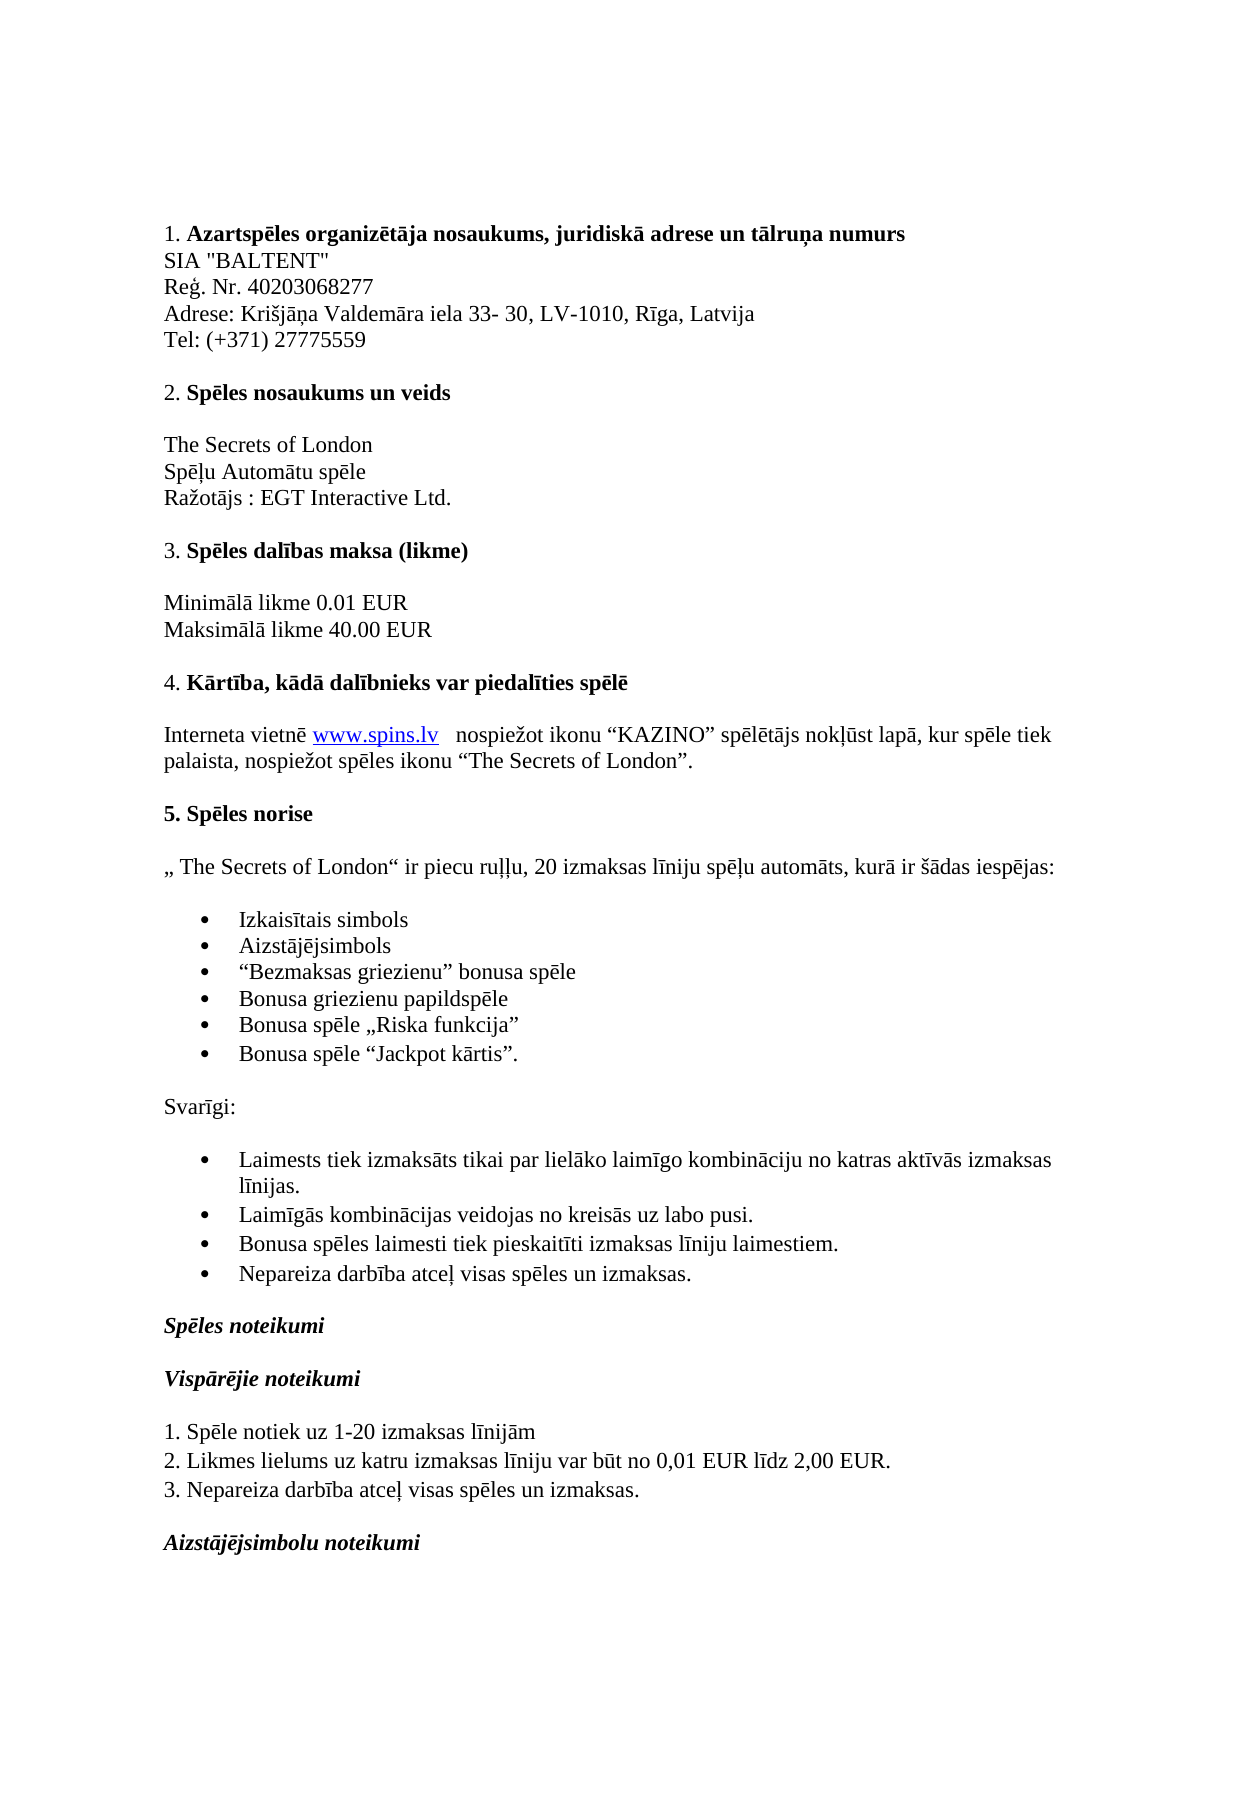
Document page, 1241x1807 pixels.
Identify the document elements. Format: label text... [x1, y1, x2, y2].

text 4. Kārtība, kādā dalībnieks var piedalīties spēlē [163, 668, 1114, 695]
list Laimests tiek izmaksāts tikai par lielāko laimīgo kombināciju no katras aktīvās izmaksas līnijas. [201, 1146, 1114, 1198]
text Tel: (+371) 27775559 [163, 326, 1114, 352]
list Bonusa spēles laimesti tiek pieskaitīti izmaksas līniju laimestiem. [201, 1230, 1114, 1257]
text Vispārējie noteikumi [163, 1365, 1114, 1391]
list Aizstājējsimbols [201, 932, 1114, 958]
text 5. Spēles norise [163, 800, 1114, 827]
list Izkaisītais simbols [201, 906, 1114, 932]
text Adrese: Krišjāņa Valdemāra iela 33- 30, LV-1010, Rīga, Latvija [163, 299, 1114, 326]
text „ The Secrets of London“ ir piecu ruļļu, 20 izmaksas līniju spēļu automāts, kurā ir šādas iespējas: [163, 853, 1114, 879]
text 1. Spēle notiek uz 1-20 izmaksas līnijām [163, 1418, 1114, 1444]
text Spēļu Automātu spēle [163, 458, 1114, 484]
text Svarīgi: [163, 1093, 1114, 1119]
list “Bezmaksas griezienu” bonusa spēle [201, 958, 1114, 985]
text Maksimālā likme 40.00 EUR [163, 616, 1114, 642]
text Aizstājējsimbolu noteikumi [163, 1529, 1114, 1555]
list Bonusa spēle “Jackpot kārtis”. [201, 1040, 1114, 1067]
text 3. Spēles dalības maksa (likme) [163, 537, 1114, 563]
text 2. Spēles nosaukums un veids [163, 379, 1114, 405]
text The Secrets of London [163, 431, 1114, 458]
list Laimīgās kombinācijas veidojas no kreisās uz labo pusi. [201, 1201, 1114, 1228]
text Interneta vietnē www.spins.lv nospiežot ikonu “KAZINO” spēlētājs nokļūst lapā, kur spēle tiek palaista, nospiežot spēles ikonu “The Secrets of London”. [163, 721, 1114, 774]
text Reģ. Nr. 40203068277 [163, 273, 1114, 299]
text 3. Nepareiza darbība atceļ visas spēles un izmaksas. [163, 1476, 1114, 1502]
text Ražotājs : EGT Interactive Ltd. [163, 484, 1114, 510]
text 2. Likmes lielums uz katru izmaksas līniju var būt no 0,01 EUR līdz 2,00 EUR. [163, 1447, 1114, 1473]
list Bonusa griezienu papildspēle [201, 985, 1114, 1011]
text Minimālā likme 0.01 EUR [163, 589, 1114, 616]
list Nepareiza darbība atceļ visas spēles un izmaksas. [201, 1259, 1114, 1286]
text Spēles noteikumi [163, 1312, 1114, 1339]
text 1. Azartspēles organizētāja nosaukums, juridiskā adrese un tālruņa numurs [163, 221, 1114, 247]
list Bonusa spēle „Riska funkcija” [201, 1011, 1114, 1037]
text SIA "BALTENT" [163, 247, 1114, 273]
